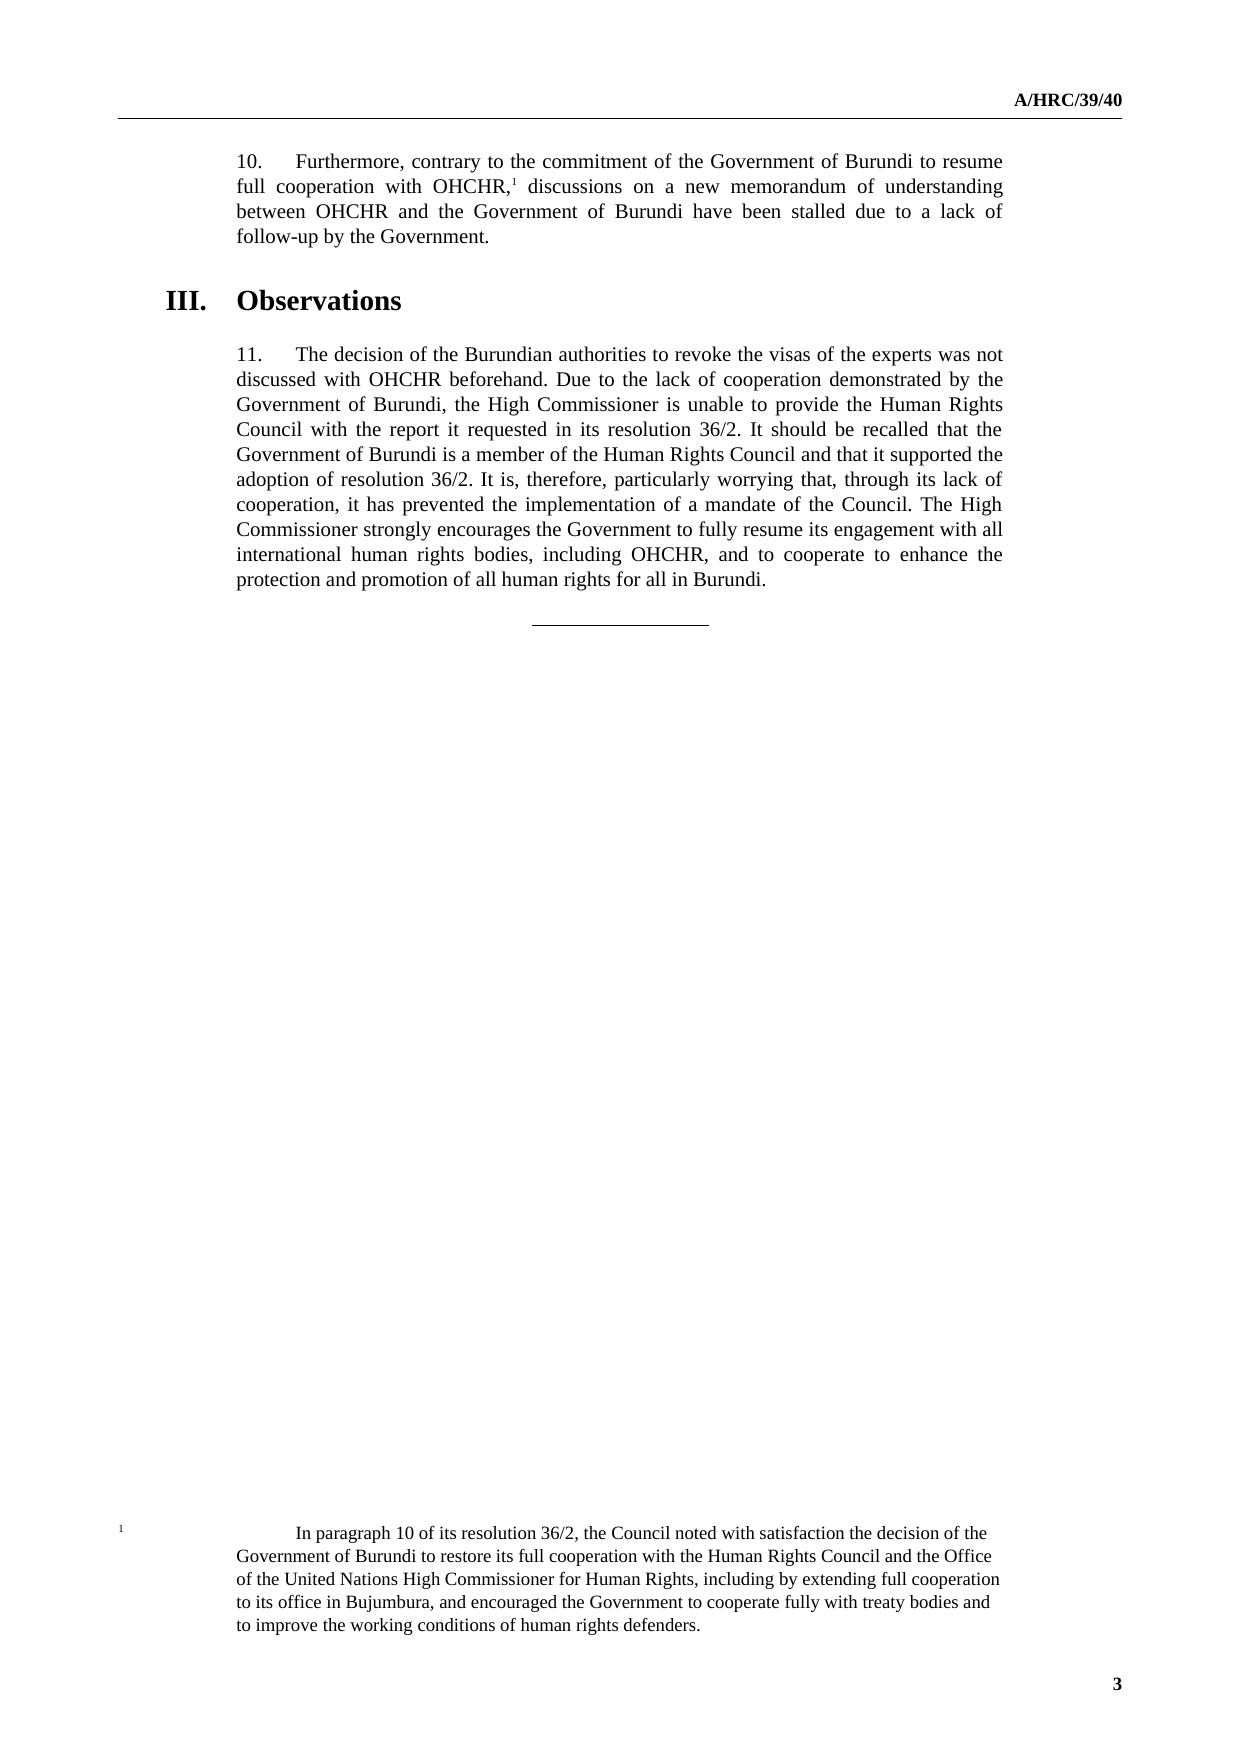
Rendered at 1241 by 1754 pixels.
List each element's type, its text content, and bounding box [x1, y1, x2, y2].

text 10. Furthermore, contrary to the commitment of the Government of Burundi to resume full cooperation with OHCHR, discussions on a new memorandum of understanding between OHCHR and the Government of Burundi have been stalled due to a lack of follow-up by the Government. [236, 148, 1004, 248]
text 11. The decision of the Burundian authorities to revoke the visas of the experts was not discussed with OHCHR beforehand. Due to the lack of cooperation demonstrated by the Government of Burundi, the High Commissioner is unable to provide the Human Rights Council with the report it requested in its resolution 36/2. It should be recalled that the Government of Burundi is a member of the Human Rights Council and that it supported the adoption of resolution 36/2. It is, therefore, particularly worrying that, through its lack of cooperation, it has prevented the implementation of a mandate of the Council. The High Commissioner strongly encourages the Government to fully resume its engagement with all international human rights bodies, including OHCHR, and to cooperate to enhance the protection and promotion of all human rights for all in Burundi. [236, 341, 1004, 591]
text III. Observations [118, 285, 1004, 316]
